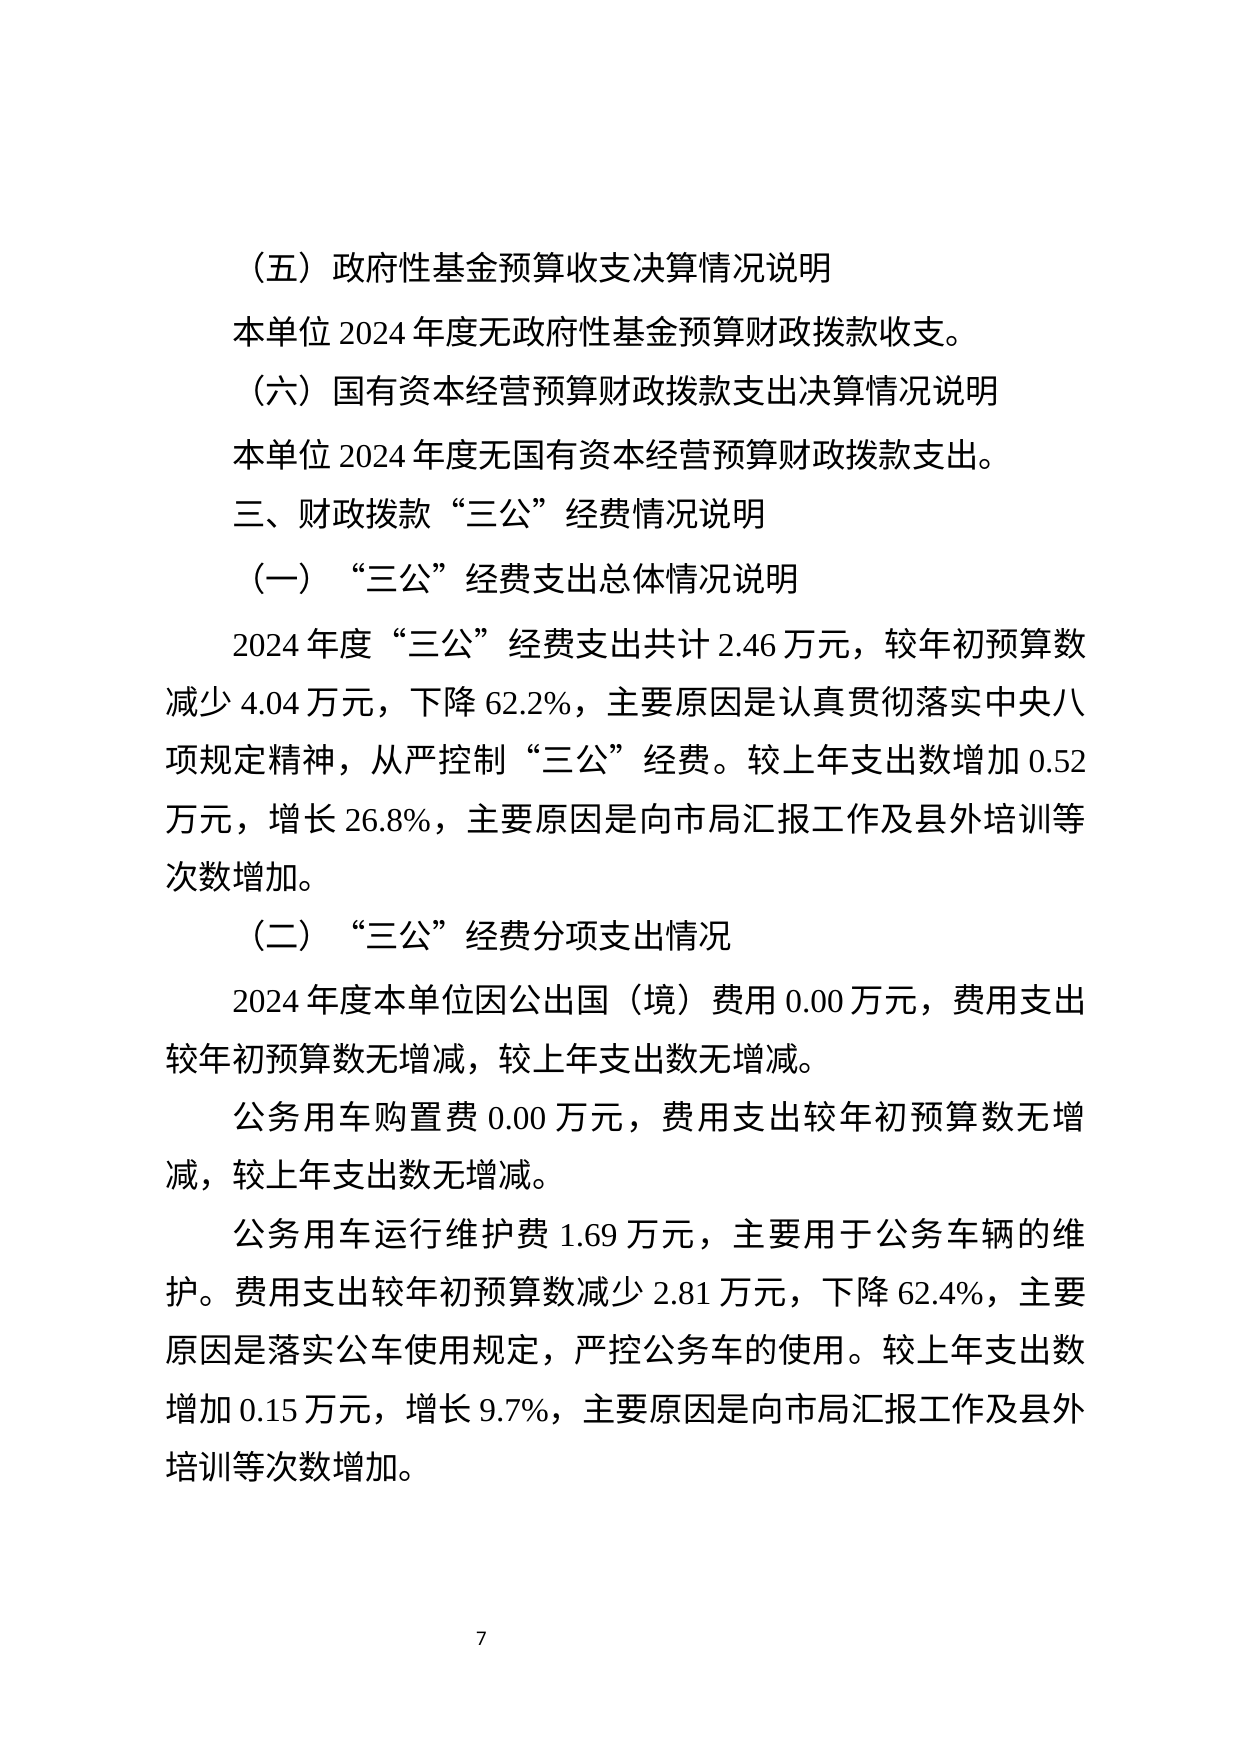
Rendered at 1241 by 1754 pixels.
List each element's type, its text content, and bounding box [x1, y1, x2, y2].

text 2024年度“三公”经费支出共计2.46万元，较年初预算数减少4.04万元，下降62.2%，主要原因是认真贯彻落实中央八项规定精神，从严控制“三公”经费。较上年支出数增加0.52万元，增长26.8%，主要原因是向市局汇报工作及县外培训等次数增加。 [165, 609, 1087, 901]
text （一）“三公”经费支出总体情况说明 [165, 544, 1087, 609]
text （二）“三公”经费分项支出情况 [165, 901, 1087, 966]
text 公务用车购置费0.00万元，费用支出较年初预算数无增减，较上年支出数无增减。 [165, 1083, 1087, 1199]
text 公务用车运行维护费1.69万元，主要用于公务车辆的维护。费用支出较年初预算数减少2.81万元，下降62.4%，主要原因是落实公车使用规定，严控公务车的使用。较上年支出数增加0.15万元，增长9.7%，主要原因是向市局汇报工作及县外培训等次数增加。 [165, 1199, 1087, 1324]
text （五）政府性基金预算收支决算情况说明 [165, 233, 1087, 298]
text 三、财政拨款“三公”经费情况说明 [165, 479, 1087, 544]
text （六）国有资本经营预算财政拨款支出决算情况说明 [165, 356, 1087, 421]
text 本单位2024年度无政府性基金预算财政拨款收支。 [165, 298, 1087, 356]
text 公务用车运行维护费1.69万元，主要用于公务车辆的维护。费用支出较年初预算数减少2.81万元，下降62.4%，主要原因是落实公车使用规定，严控公务车的使用。较上年支出数增加0.15万元，增长9.7%，主要原因是向市局汇报工作及县外培训等次数增加。 [165, 1372, 1087, 1491]
text 2024年度本单位因公出国（境）费用0.00万元，费用支出较年初预算数无增减，较上年支出数无增减。 [165, 966, 1087, 1083]
text 本单位2024年度无国有资本经营预算财政拨款支出。 [165, 421, 1087, 479]
